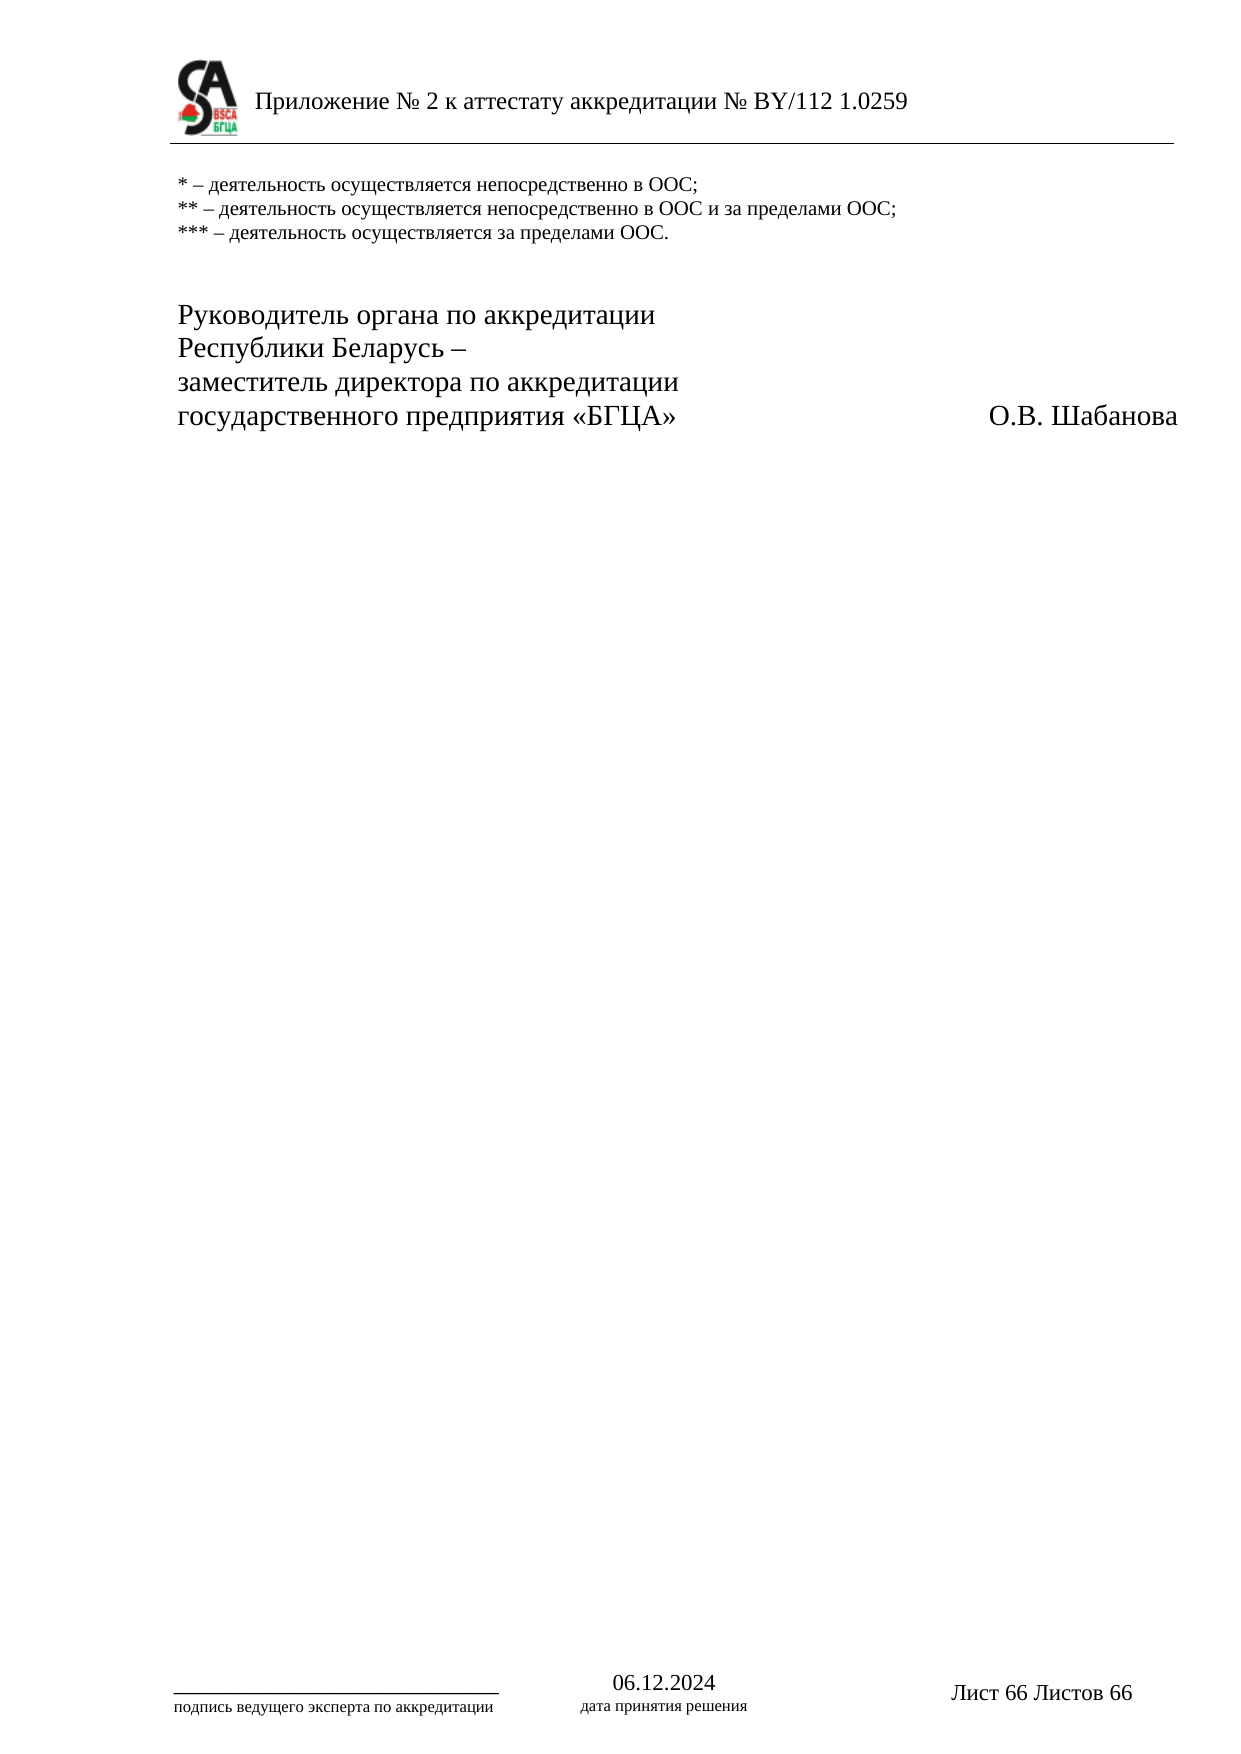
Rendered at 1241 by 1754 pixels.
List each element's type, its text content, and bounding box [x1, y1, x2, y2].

text Республики Беларусь – [177, 331, 1181, 364]
text * – деятельность осуществляется непосредственно в ООС; ** – деятельность осуществляется непосредственно в ООС и за пределами ООС; *** – деятельность осуществляется за пределами ООС. [177, 172, 1181, 244]
picture [177, 59, 239, 136]
text государственного предприятия «БГЦА» О.В. Шабанова [177, 398, 1181, 431]
text заместитель директора по аккредитации [177, 364, 1181, 398]
text Руководитель органа по аккредитации [177, 297, 1181, 331]
